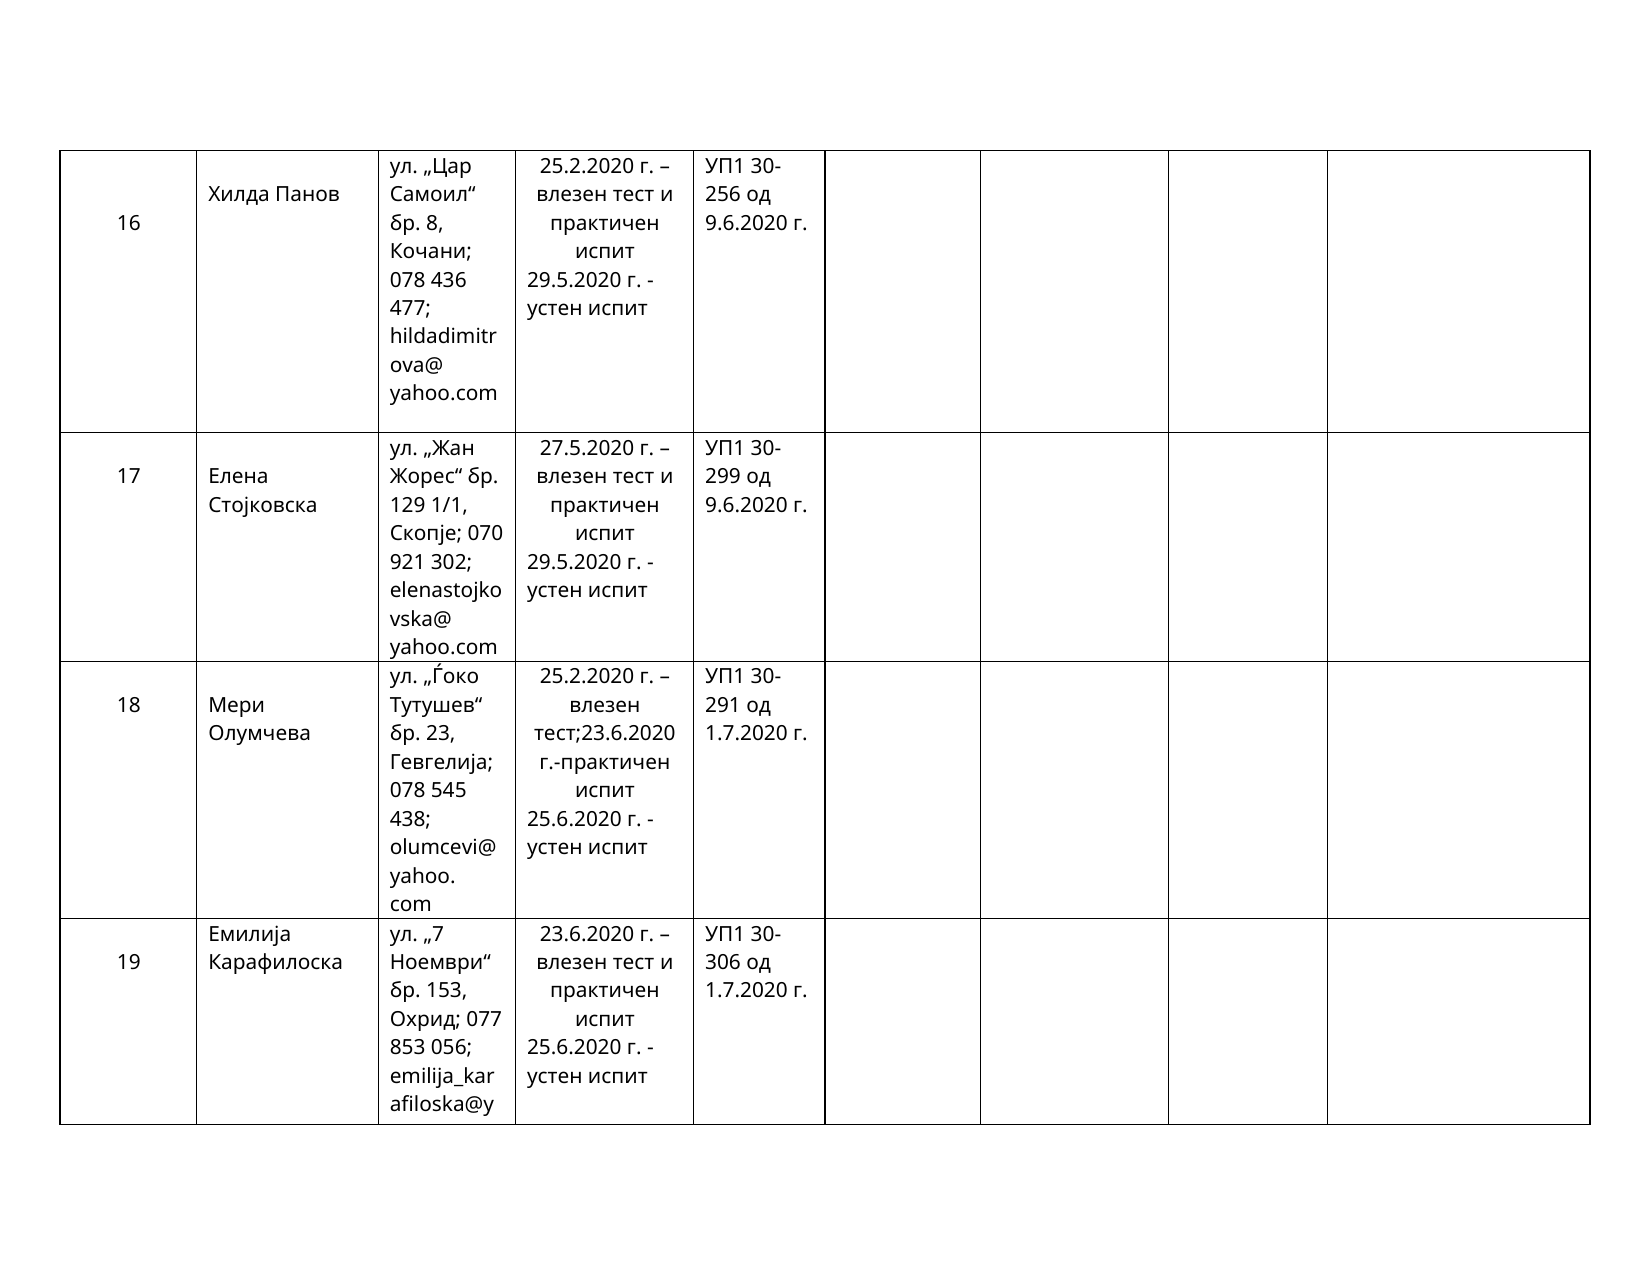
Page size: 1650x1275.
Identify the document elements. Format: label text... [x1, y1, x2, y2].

table_cell [826, 662, 980, 918]
table_cell [981, 919, 1168, 1124]
table_cell [981, 433, 1168, 661]
table_cell [1169, 919, 1327, 1124]
table_cell 18 [61, 662, 196, 918]
table_cell ул. „Жан Жорес“ бр. 129 1/1, Скопје; 070 921 302; elenastojkovska@ yahoo.com [379, 433, 515, 661]
table_cell Емилија Карафилоска [197, 919, 378, 1124]
table_cell УП1 30-291 од 1.7.2020 г. [694, 662, 824, 918]
table_cell 25.2.2020 г. –влезен тест и практичен испит 29.5.2020 г. - устен испит [516, 151, 693, 432]
table_cell [1328, 919, 1589, 1124]
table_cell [379, 919, 515, 1124]
table_cell УП1 30-256 од 9.6.2020 г. [694, 151, 824, 432]
table_cell [981, 151, 1168, 432]
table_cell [516, 919, 693, 1124]
table_cell Елена Стојковска [197, 433, 378, 661]
table_cell [1169, 433, 1327, 661]
table_cell [826, 151, 980, 432]
table_cell ул. „Ѓоко Тутушев“ бр. 23, Гевгелија; 078 545 438; olumcevi@yahoo. com [379, 662, 515, 918]
table_cell Хилда Панов [197, 151, 378, 432]
table_cell [1328, 151, 1589, 432]
table_cell [1328, 662, 1589, 918]
table_cell [981, 662, 1168, 918]
table_cell [1328, 433, 1589, 661]
table_cell [826, 919, 980, 1124]
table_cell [694, 919, 824, 1124]
table_cell 16 [61, 151, 196, 432]
table_cell [1169, 662, 1327, 918]
table_cell 25.2.2020 г. –влезен тест;23.6.2020 г.-практичен испит 25.6.2020 г. - устен испит [516, 662, 693, 918]
table_cell Мери Олумчева [197, 662, 378, 918]
table_cell [826, 433, 980, 661]
table_cell ул. „Цар Самоил“ бр. 8, Кочани; 078 436 477; hildadimitrova@ yahoo.com [379, 151, 515, 432]
table_cell [1169, 151, 1327, 432]
table_cell 27.5.2020 г. –влезен тест и практичен испит 29.5.2020 г. - устен испит [516, 433, 693, 661]
table_cell 19 [61, 919, 196, 1124]
table_cell 17 [61, 433, 196, 661]
table_cell УП1 30-299 од 9.6.2020 г. [694, 433, 824, 661]
